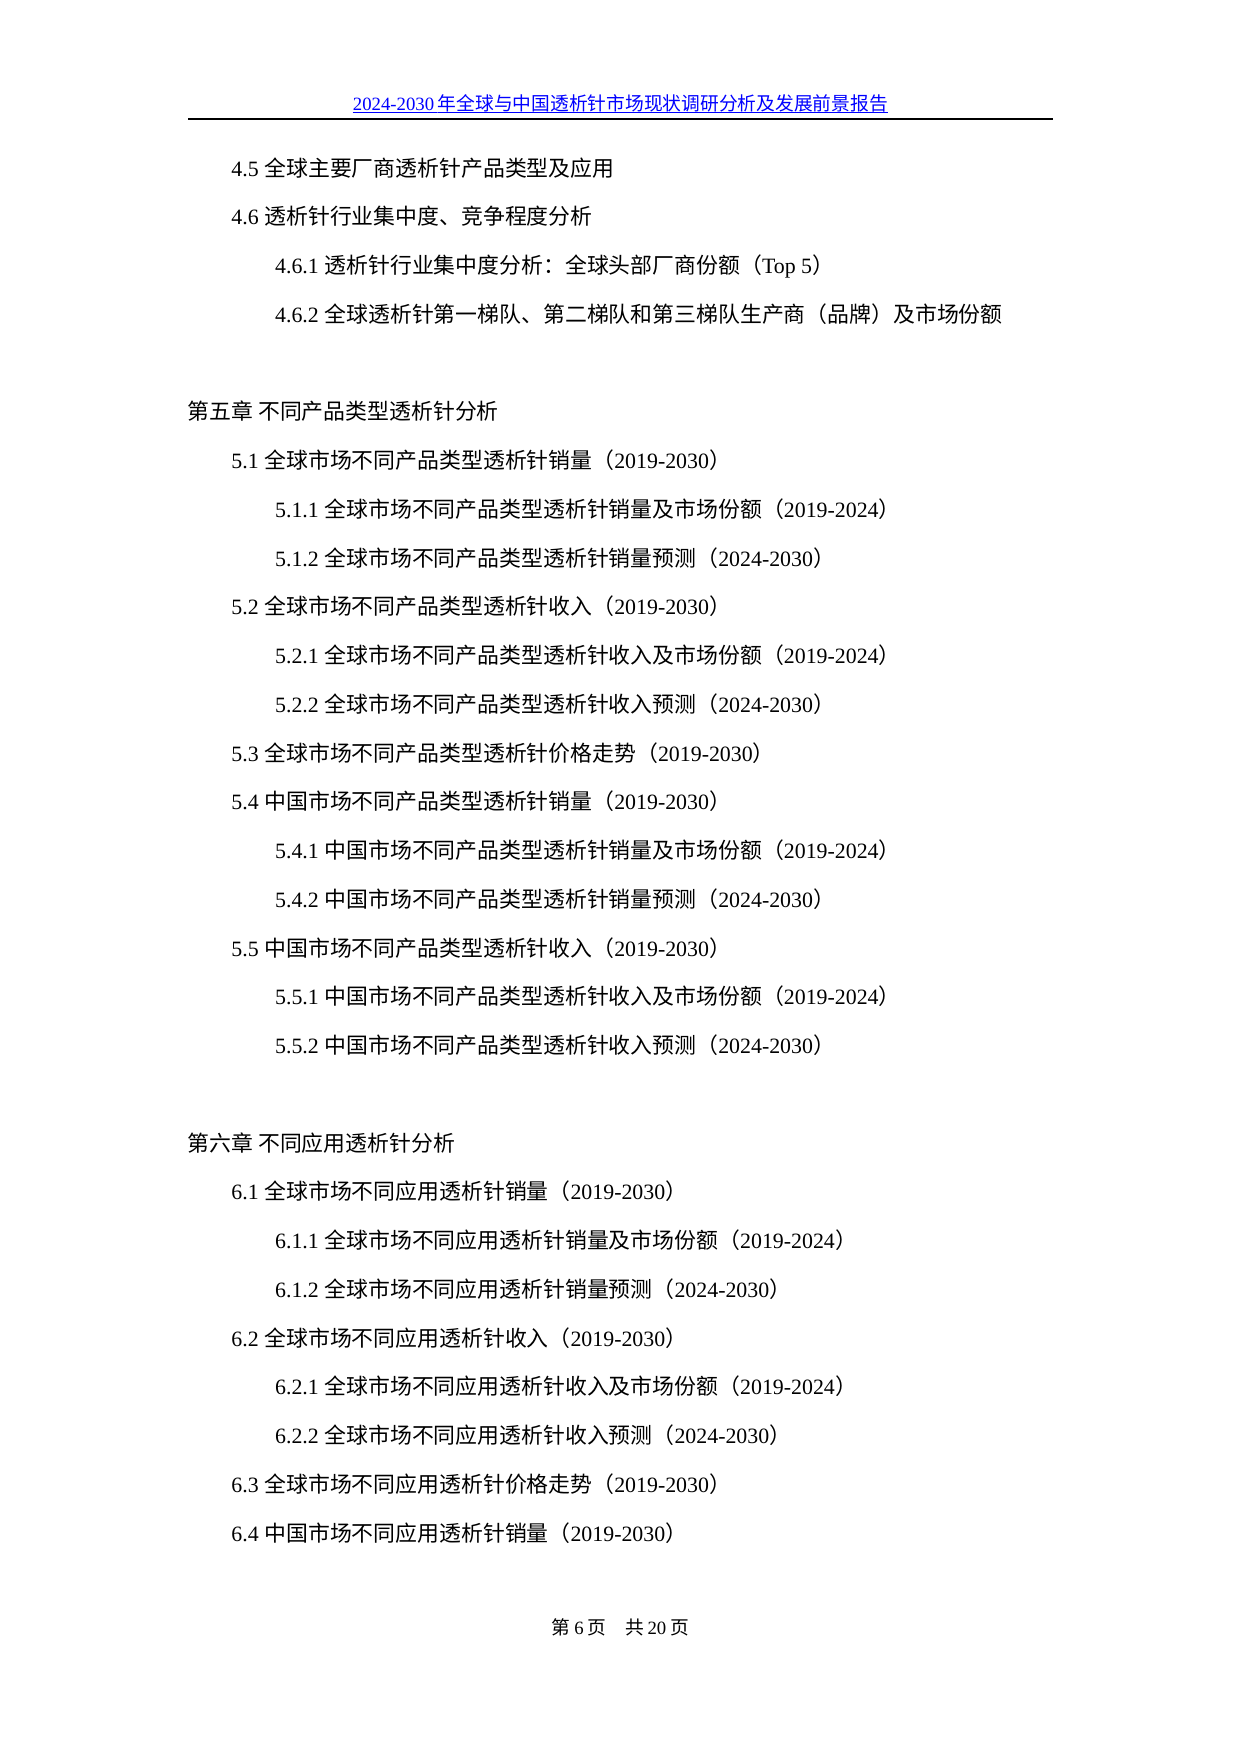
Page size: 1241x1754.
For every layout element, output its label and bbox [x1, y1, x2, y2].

text [187, 150, 1053, 1548]
